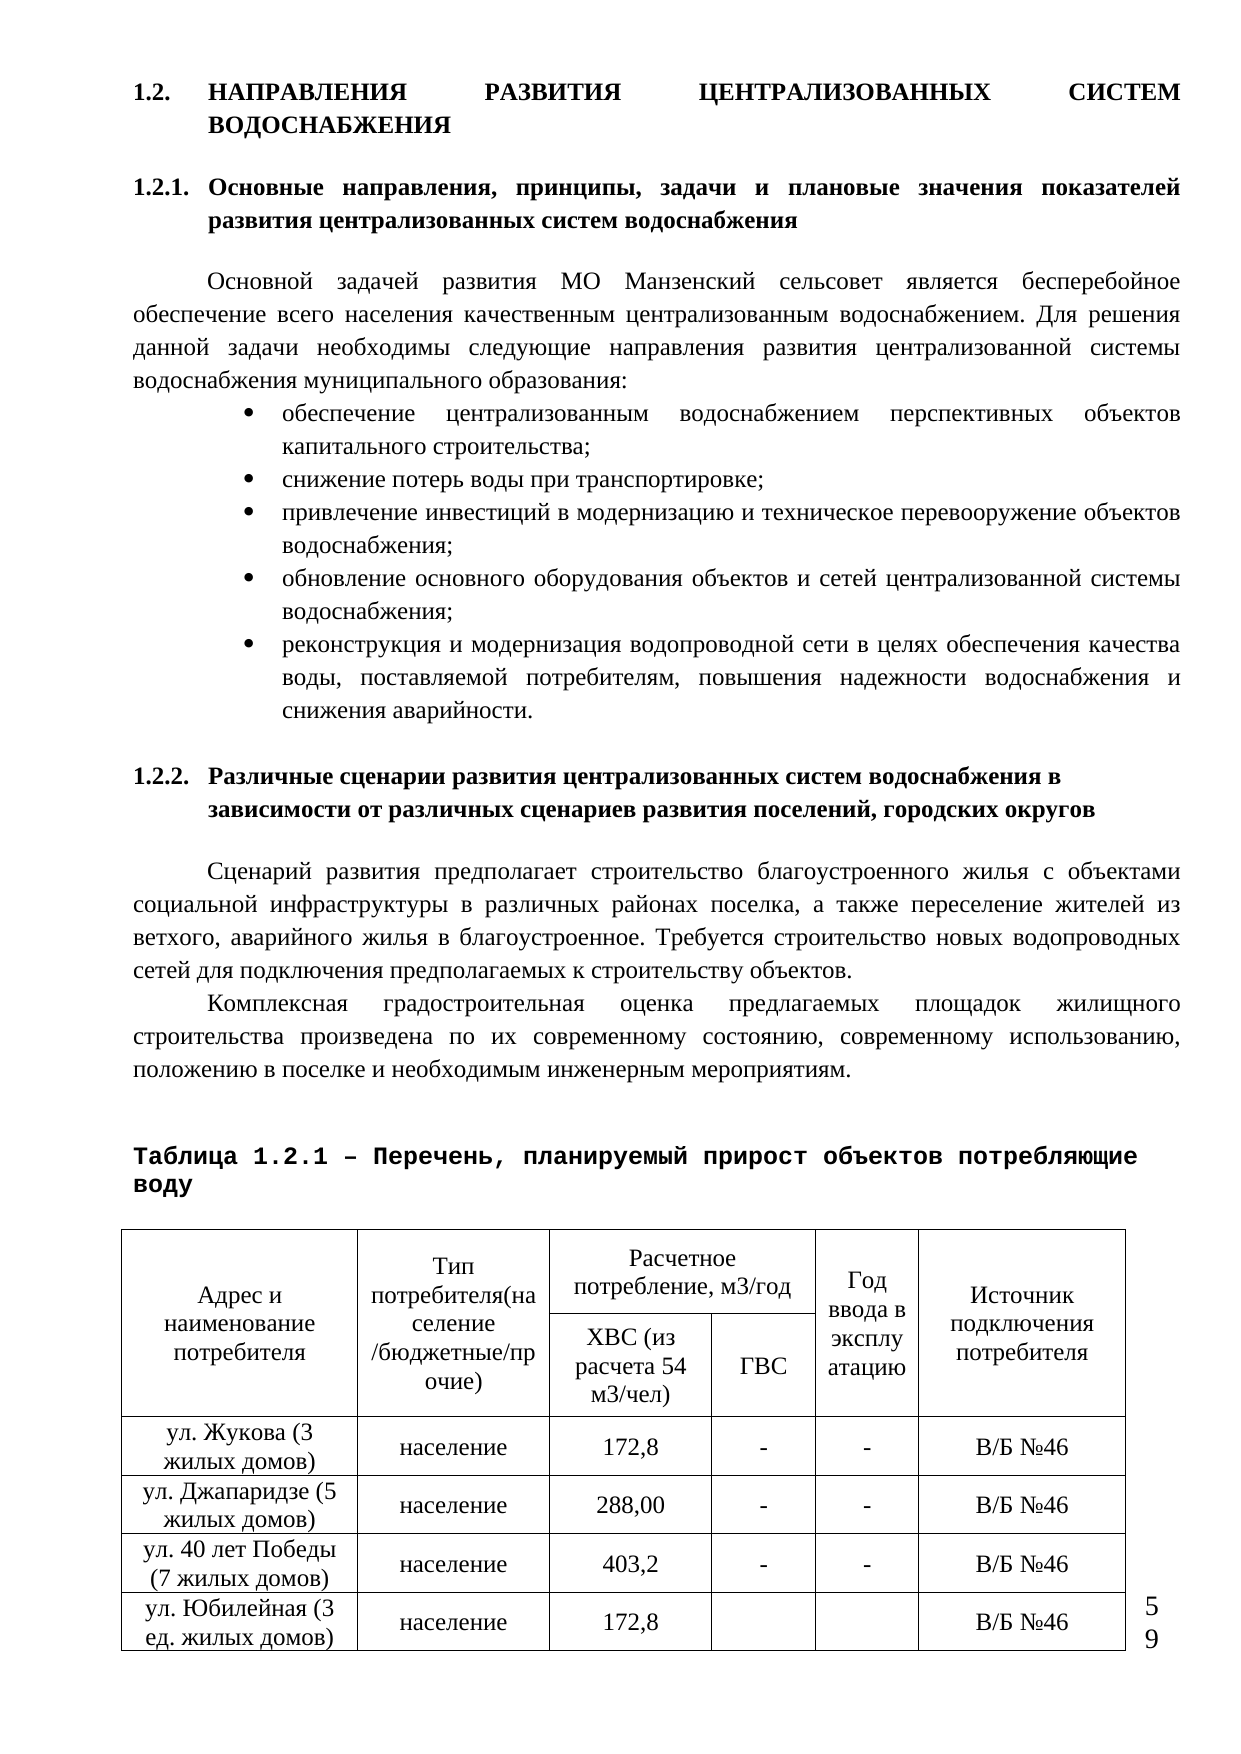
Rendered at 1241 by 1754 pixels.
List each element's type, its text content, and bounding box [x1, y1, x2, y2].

table_cell - [712, 1534, 815, 1592]
table_cell 172,8 [550, 1593, 711, 1650]
table_cell 288,00 [550, 1476, 711, 1533]
table_cell - [816, 1417, 918, 1475]
table_cell В/Б №46 [919, 1417, 1125, 1475]
table_cell [816, 1593, 918, 1650]
table_cell население [358, 1534, 549, 1592]
text Комплексная градостроительная оценка предлагаемых площадок жилищного строительства произведена по их современному состоянию, современному использованию, положению в поселке и необходимым инженерным мероприятиям. [133, 988, 1181, 1083]
list снижение потерь воды при транспортировке; [244, 464, 1181, 493]
table_cell население [358, 1417, 549, 1475]
list реконструкция и модернизация водопроводной сети в целях обеспечения качества воды, поставляемой потребителям, повышения надежности водоснабжения и снижения аварийности. [244, 629, 1181, 724]
table_cell население [358, 1476, 549, 1533]
text Таблица 1.2.1 – Перечень, планируемый прирост объектов потребляющие воду [133, 1144, 1181, 1200]
text Основной задачей развития МО Манзенский сельсовет является бесперебойное обеспечение всего населения качественным централизованным водоснабжением. Для решения данной задачи необходимы следующие направления развития централизованной системы водоснабжения муниципального образования: [133, 266, 1181, 394]
table_cell - [816, 1534, 918, 1592]
table_cell 403,2 [550, 1534, 711, 1592]
table_cell В/Б №46 [919, 1476, 1125, 1533]
table_cell ул. Джапаридзе (5 жилых домов) [122, 1476, 357, 1533]
table_cell - [712, 1417, 815, 1475]
text Сценарий развития предполагает строительство благоустроенного жилья с объектами социальной инфраструктуры в различных районах поселка, а также переселение жителей из ветхого, аварийного жилья в благоустроенное. Требуется строительство новых водопроводных сетей для подключения предполагаемых к строительству объектов. [133, 856, 1181, 984]
table_header Год ввода в эксплуатацию [816, 1230, 918, 1416]
subtitle Основные направления, принципы, задачи и плановые значения показателей развития централизованных систем водоснабжения [133, 172, 1181, 233]
list обновление основного оборудования объектов и сетей централизованной системы водоснабжения; [244, 563, 1181, 625]
subtitle Различные сценарии развития централизованных систем водоснабжения в зависимости от различных сценариев развития поселений, городских округов [133, 761, 1181, 823]
list обеспечение централизованным водоснабжением перспективных объектов капитального строительства; [244, 398, 1181, 460]
list привлечение инвестиций в модернизацию и техническое перевооружение объектов водоснабжения; [244, 497, 1181, 559]
table_cell ул. Юбилейная (3 ед. жилых домов) [122, 1593, 357, 1650]
table_header Расчетное потребление, м3/год [550, 1230, 815, 1313]
table_header Тип потребителя(население /бюджетные/прочие) [358, 1230, 549, 1416]
table_cell население [358, 1593, 549, 1650]
subtitle НАПРАВЛЕНИЯ РАЗВИТИЯ ЦЕНТРАЛИЗОВАННЫХ СИСТЕМ ВОДОСНАБЖЕНИЯ [133, 77, 1181, 139]
table_cell ул. Жукова (3 жилых домов) [122, 1417, 357, 1475]
table_cell В/Б №46 [919, 1593, 1125, 1650]
table_header Адрес и наименование потребителя [122, 1230, 357, 1416]
table_header Источник подключения потребителя [919, 1230, 1125, 1416]
table_cell ГВС [712, 1314, 815, 1416]
table_cell ул. 40 лет Победы (7 жилых домов) [122, 1534, 357, 1592]
table_cell ХВС (из расчета 54 м3/чел) [550, 1314, 711, 1416]
table_cell - [712, 1476, 815, 1533]
table_cell В/Б №46 [919, 1534, 1125, 1592]
table_cell - [816, 1476, 918, 1533]
table_cell [712, 1593, 815, 1650]
table_cell 172,8 [550, 1417, 711, 1475]
